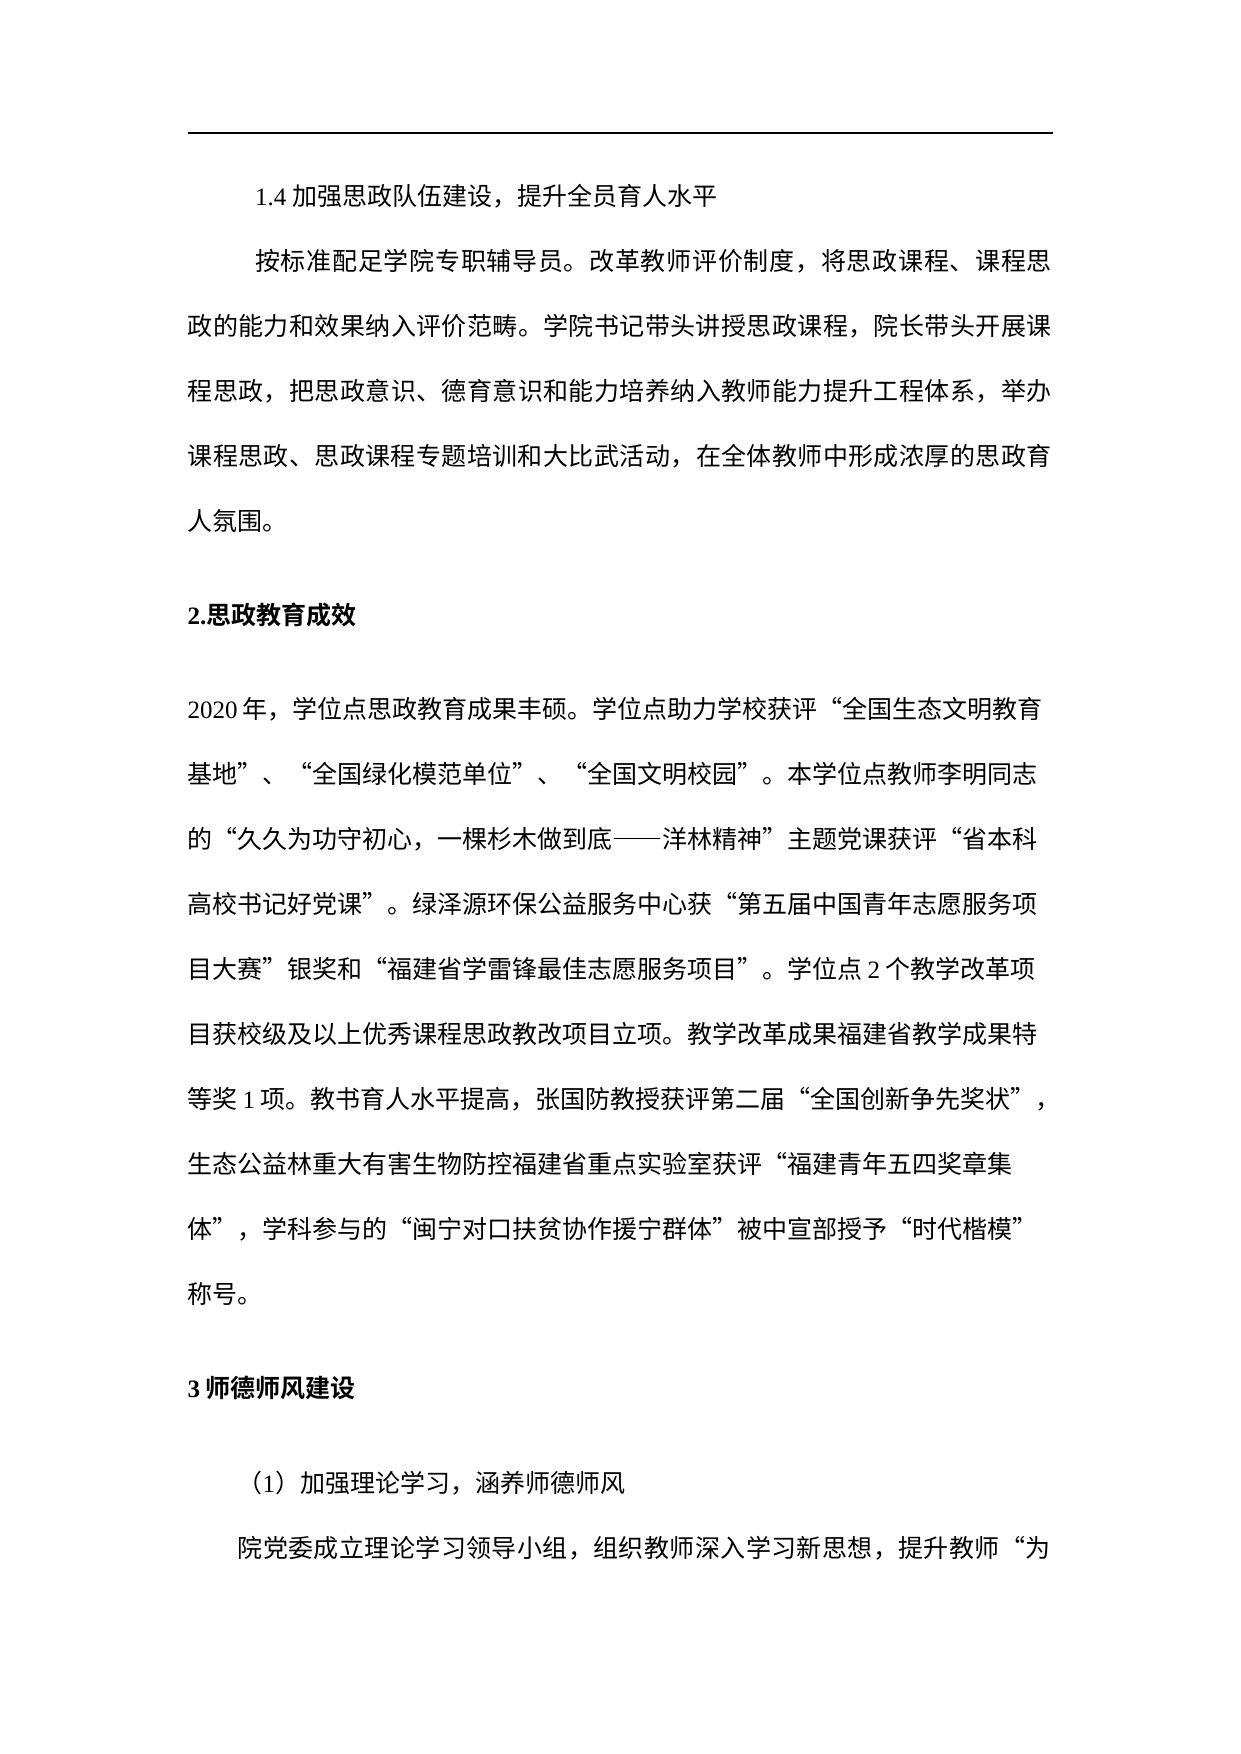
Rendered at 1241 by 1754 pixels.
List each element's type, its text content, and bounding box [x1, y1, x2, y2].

text 按标准配足学院专职辅导员。改革教师评价制度，将思政课程、课程思政的能力和效果纳入评价范畴。学院书记带头讲授思政课程，院长带头开展课程思政，把思政意识、德育意识和能力培养纳入教师能力提升工程体系，举办课程思政、思政课程专题培训和大比武活动，在全体教师中形成浓厚的思政育人氛围。 [187, 227, 1053, 552]
text （1）加强理论学习，涵养师德师风 [187, 1449, 1053, 1514]
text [187, 1514, 1053, 1579]
text 2020年，学位点思政教育成果丰硕。学位点助力学校获评“全国生态文明教育基地”、“全国绿化模范单位”、“全国文明校园”。本学位点教师李明同志的“久久为功守初心，一棵杉木做到底——洋林精神”主题党课获评“省本科高校书记好党课”。绿泽源环保公益服务中心获“第五届中国青年志愿服务项目大赛”银奖和“福建省学雷锋最佳志愿服务项目”。学位点2个教学改革项目获校级及以上优秀课程思政教改项目立项。教学改革成果福建省教学成果特等奖1项。教书育人水平提高，张国防教授获评第二届“全国创新争先奖状”，生态公益林重大有害生物防控福建省重点实验室获评“福建青年五四奖章集体”，学科参与的“闽宁对口扶贫协作援宁群体”被中宣部授予“时代楷模”称号。 [187, 675, 1053, 1325]
subtitle 2.思政教育成效 [187, 581, 1053, 646]
text 1.4 加强思政队伍建设，提升全员育人水平 [187, 162, 1053, 227]
subtitle 3师德师风建设 [187, 1354, 1053, 1419]
